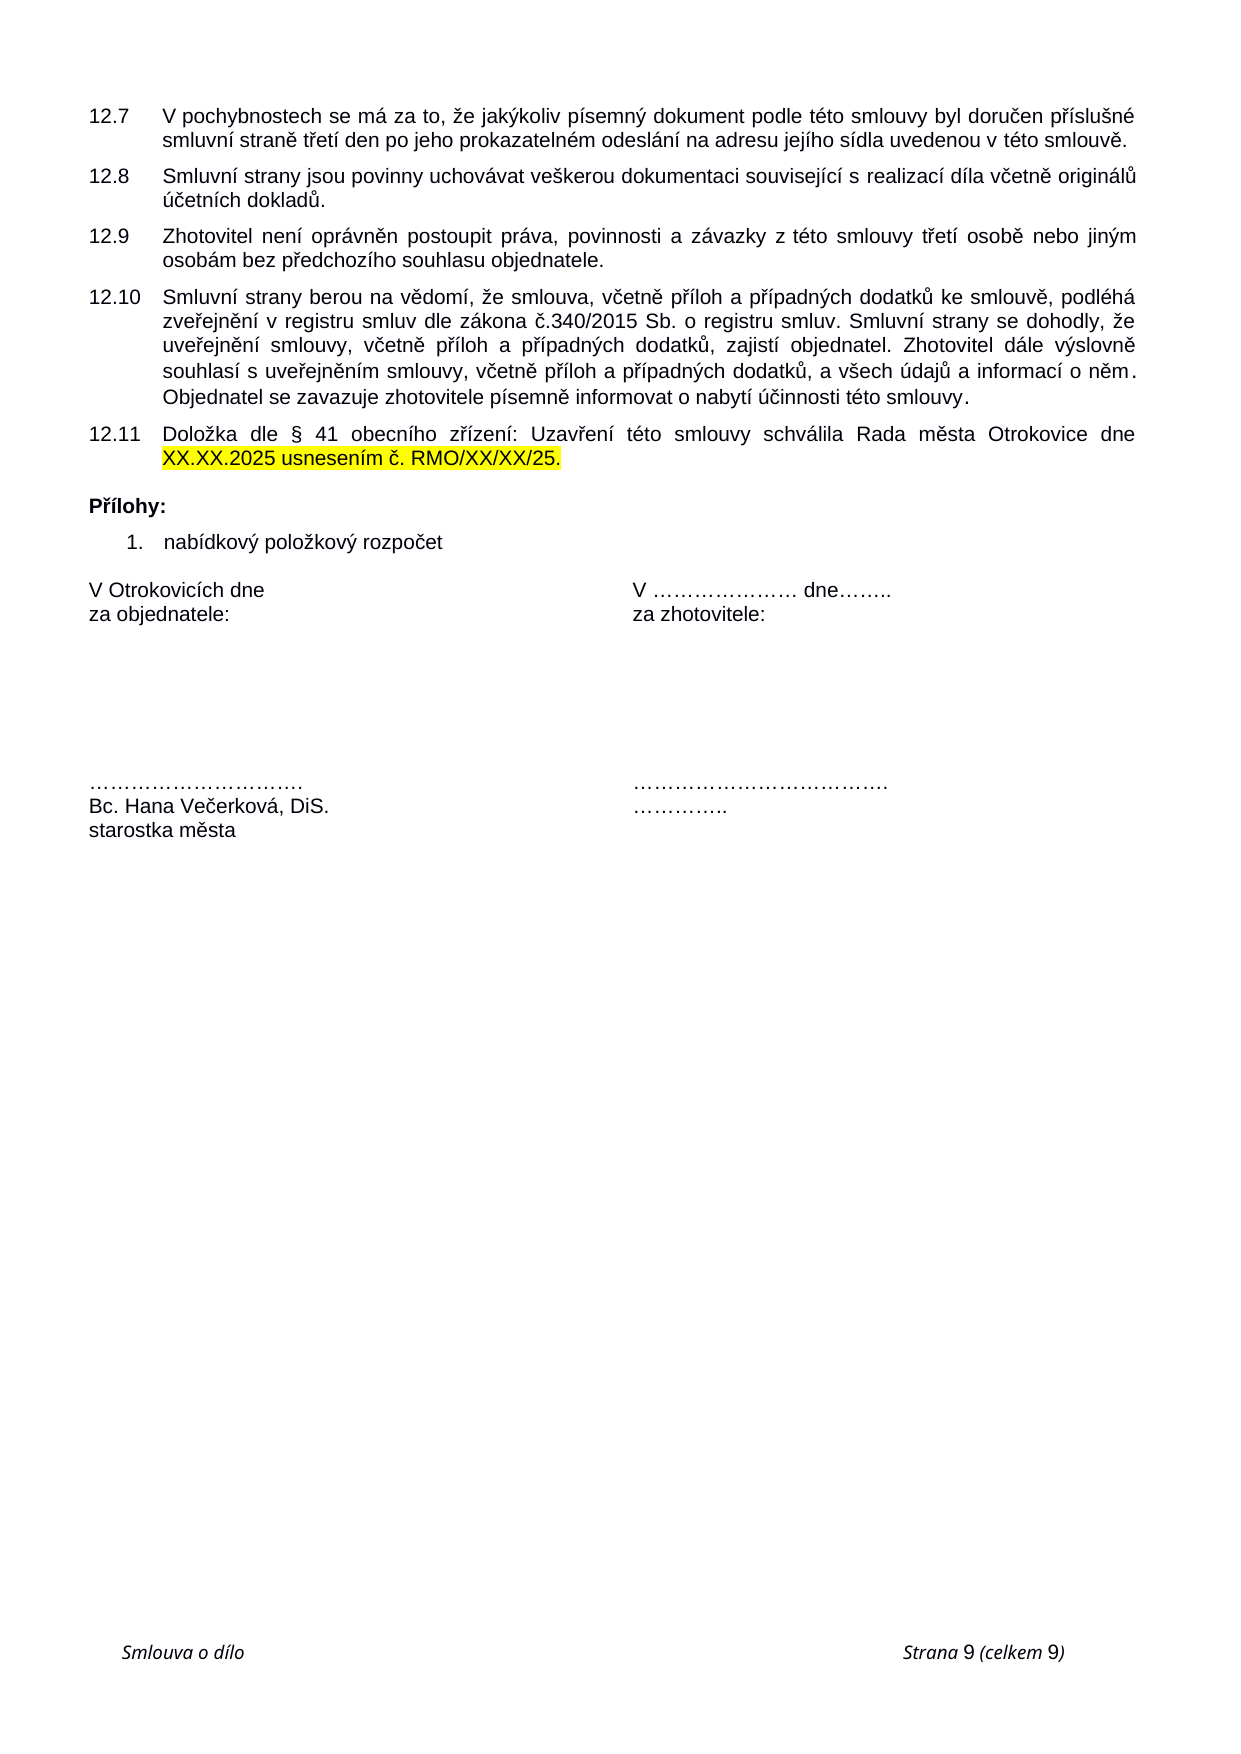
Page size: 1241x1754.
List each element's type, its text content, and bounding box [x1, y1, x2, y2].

text 12.11 Doložka dle § 41 obecního zřízení: Uzavření této smlouvy schválila Rada města Otrokovice dne XX.XX.2025 usnesením č. RMO/XX/XX/25. [89, 422, 1137, 470]
text …………………………. ………………………………. [89, 770, 1137, 794]
text V Otrokovicích dne V ………………… dne…….. [89, 578, 1137, 602]
text za objednatele: za zhotovitele: [89, 602, 1137, 626]
text 12.10 Smluvní strany berou na vědomí, že smlouva, včetně příloh a případných dodatků ke smlouvě, podléhá zveřejnění v registru smluv dle zákona č.340/2015 Sb. o registru smluv. Smluvní strany se dohodly, že uveřejnění smlouvy, včetně příloh a případných dodatků, zajistí objednatel. Zhotovitel dále výslovně souhlasí s uveřejněním smlouvy, včetně příloh a případných dodatků, a všech údajů a informací o něm. Objednatel se zavazuje zhotovitele písemně informovat o nabytí účinnosti této smlouvy. [89, 285, 1137, 409]
text 12.7 V pochybnostech se má za to, že jakýkoliv písemný dokument podle této smlouvy byl doručen příslušné smluvní straně třetí den po jeho prokazatelném odeslání na adresu jejího sídla uvedenou v této smlouvě. [89, 103, 1137, 151]
list nabídkový položkový rozpočet [126, 530, 1137, 554]
text 12.8 Smluvní strany jsou povinny uchovávat veškerou dokumentaci související s realizací díla včetně originálů účetních dokladů. [89, 164, 1137, 212]
text Bc. Hana Večerková, DiS. ………….. [89, 794, 1137, 818]
text Přílohy: [89, 494, 1137, 518]
text starostka města [89, 818, 1137, 842]
text 12.9 Zhotovitel není oprávněn postoupit práva, povinnosti a závazky z této smlouvy třetí osobě nebo jiným osobám bez předchozího souhlasu objednatele. [89, 224, 1137, 272]
